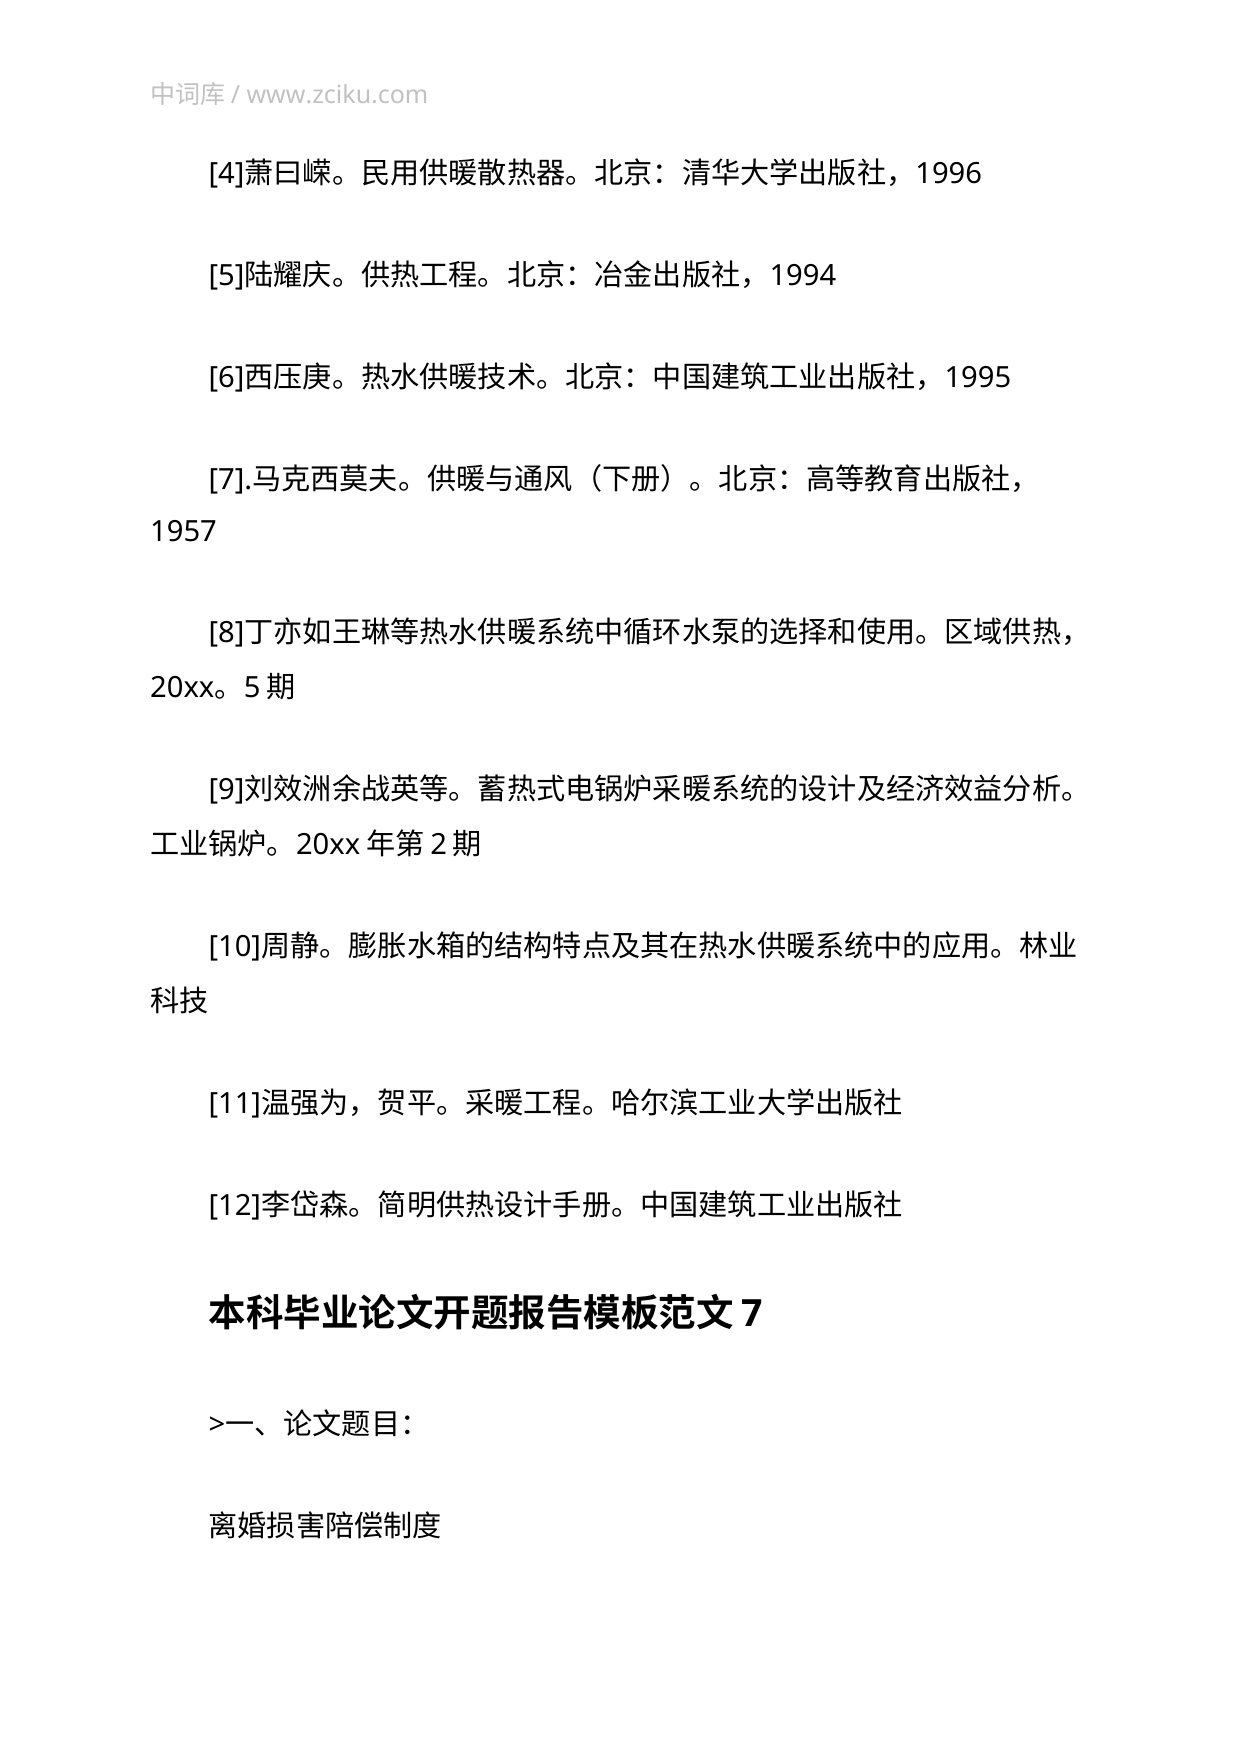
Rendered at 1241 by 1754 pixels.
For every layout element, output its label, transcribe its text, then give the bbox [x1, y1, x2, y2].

text 本科毕业论文开题报告模板范文7 [150, 1283, 1090, 1338]
text [5]陆耀庆。供热工程。北京：冶金出版社，1994 [150, 252, 1090, 294]
text [9]刘效洲余战英等。蓄热式电锅炉采暖系统的设计及经济效益分析。工业锅炉。20xx年第2期 [150, 766, 1090, 863]
text [6]西压庚。热水供暖技术。北京：中国建筑工业出版社，1995 [150, 354, 1090, 396]
text 离婚损害陪偿制度 [150, 1503, 1090, 1545]
text [11]温强为，贺平。采暖工程。哈尔滨工业大学出版社 [150, 1079, 1090, 1122]
text [7].马克西莫夫。供暖与通风（下册）。北京：高等教育出版社，1957 [150, 456, 1090, 550]
text [8]丁亦如王琳等热水供暖系统中循环水泵的选择和使用。区域供热，20xx。5期 [150, 609, 1090, 706]
text [4]萧曰嵘。民用供暖散热器。北京：清华大学出版社，1996 [150, 150, 1090, 192]
text >一、论文题目： [150, 1401, 1090, 1443]
text [12]李岱森。简明供热设计手册。中国建筑工业出版社 [150, 1181, 1090, 1224]
text [10]周静。膨胀水箱的结构特点及其在热水供暖系统中的应用。林业科技 [150, 923, 1090, 1020]
